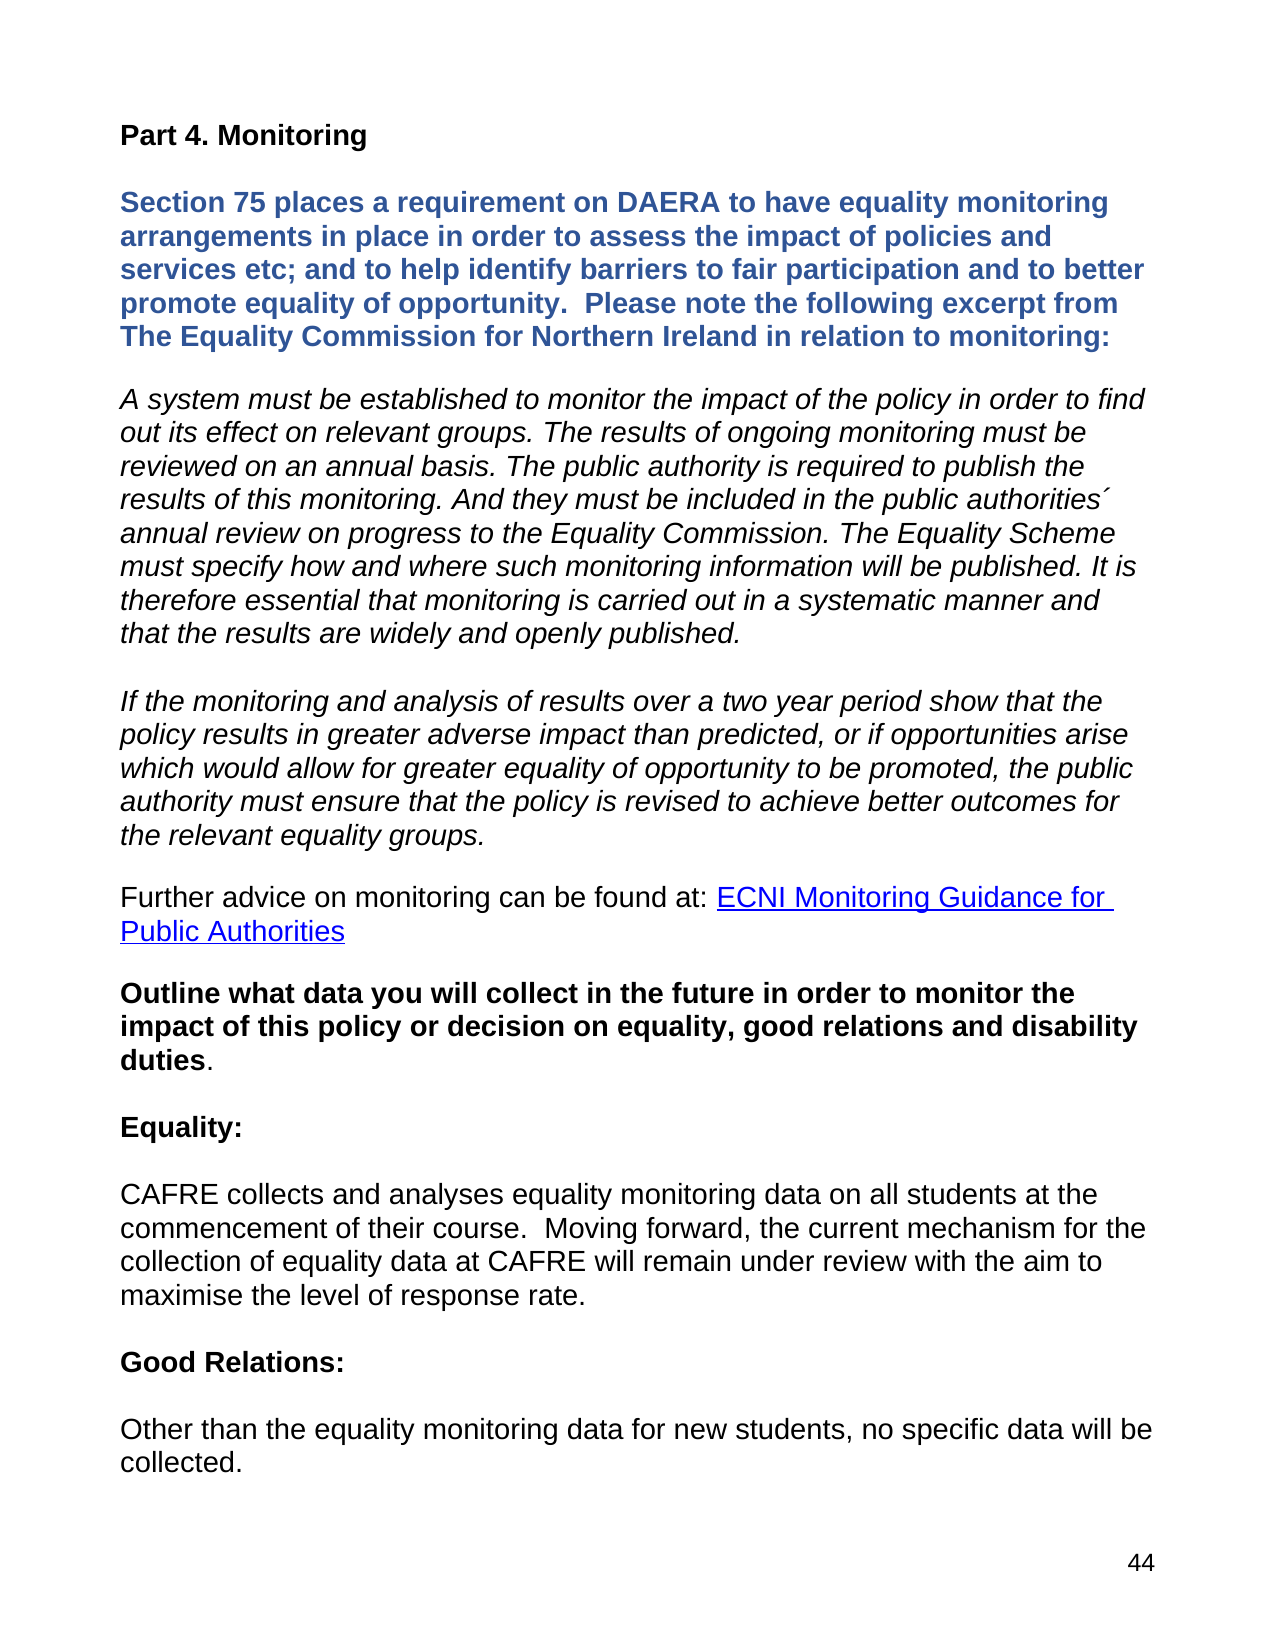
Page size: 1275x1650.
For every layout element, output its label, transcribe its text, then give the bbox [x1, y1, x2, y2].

text CAFRE collects and analyses equality monitoring data on all students at the commencement of their course. Moving forward, the current mechanism for the collection of equality data at CAFRE will remain under review with the aim to maximise the level of response rate. [120, 1177, 1155, 1311]
text Part 4. Monitoring [120, 118, 1155, 152]
text Equality: [120, 1110, 1155, 1143]
text A system must be established to monitor the impact of the policy in order to find out its effect on relevant groups. The results of ongoing monitoring must be reviewed on an annual basis. The public authority is required to publish the results of this monitoring. And they must be included in the public authorities´ annual review on progress to the Equality Commission. The Equality Scheme must specify how and where such monitoring information will be published. It is therefore essential that monitoring is carried out in a systematic manner and that the results are widely and openly published. [120, 382, 1155, 650]
text Further advice on monitoring can be found at: ECNI Monitoring Guidance for Public Authorities [120, 880, 1155, 947]
text Good Relations: [120, 1345, 1155, 1378]
text Outline what data you will collect in the future in order to monitor the impact of this policy or decision on equality, good relations and disability duties. [120, 976, 1155, 1076]
text Other than the equality monitoring data for new students, no specific data will be collected. [120, 1412, 1155, 1479]
text Section 75 places a requirement on DAERA to have equality monitoring arrangements in place in order to assess the impact of policies and services etc; and to help identify barriers to fair participation and to better promote equality of opportunity. Please note the following excerpt from The Equality Commission for Northern Ireland in relation to monitoring: [120, 185, 1155, 353]
text If the monitoring and analysis of results over a two year period show that the policy results in greater adverse impact than predicted, or if opportunities arise which would allow for greater equality of opportunity to be promoted, the public authority must ensure that the policy is revised to achieve better outcomes for the relevant equality groups. [120, 683, 1155, 851]
